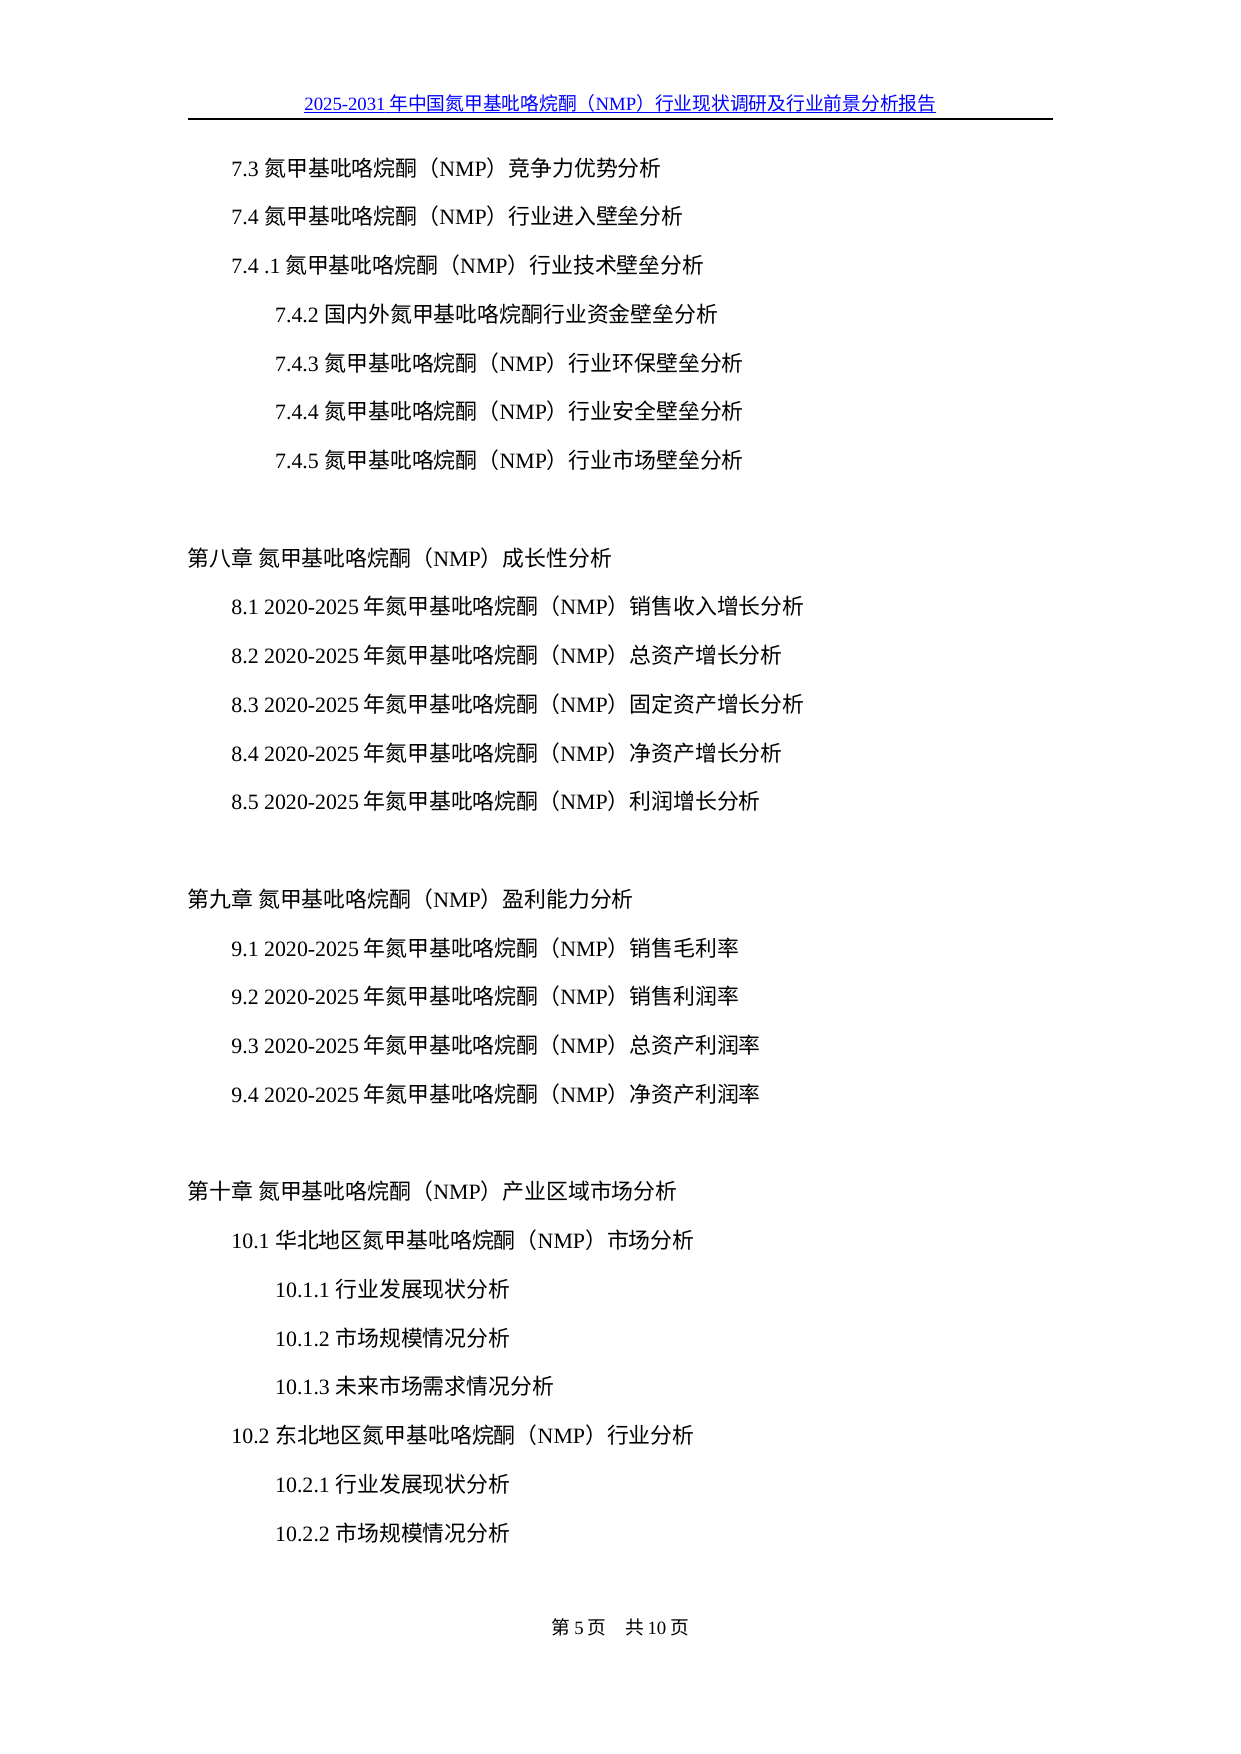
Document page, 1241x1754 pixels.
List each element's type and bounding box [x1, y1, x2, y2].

text [187, 150, 1053, 1548]
